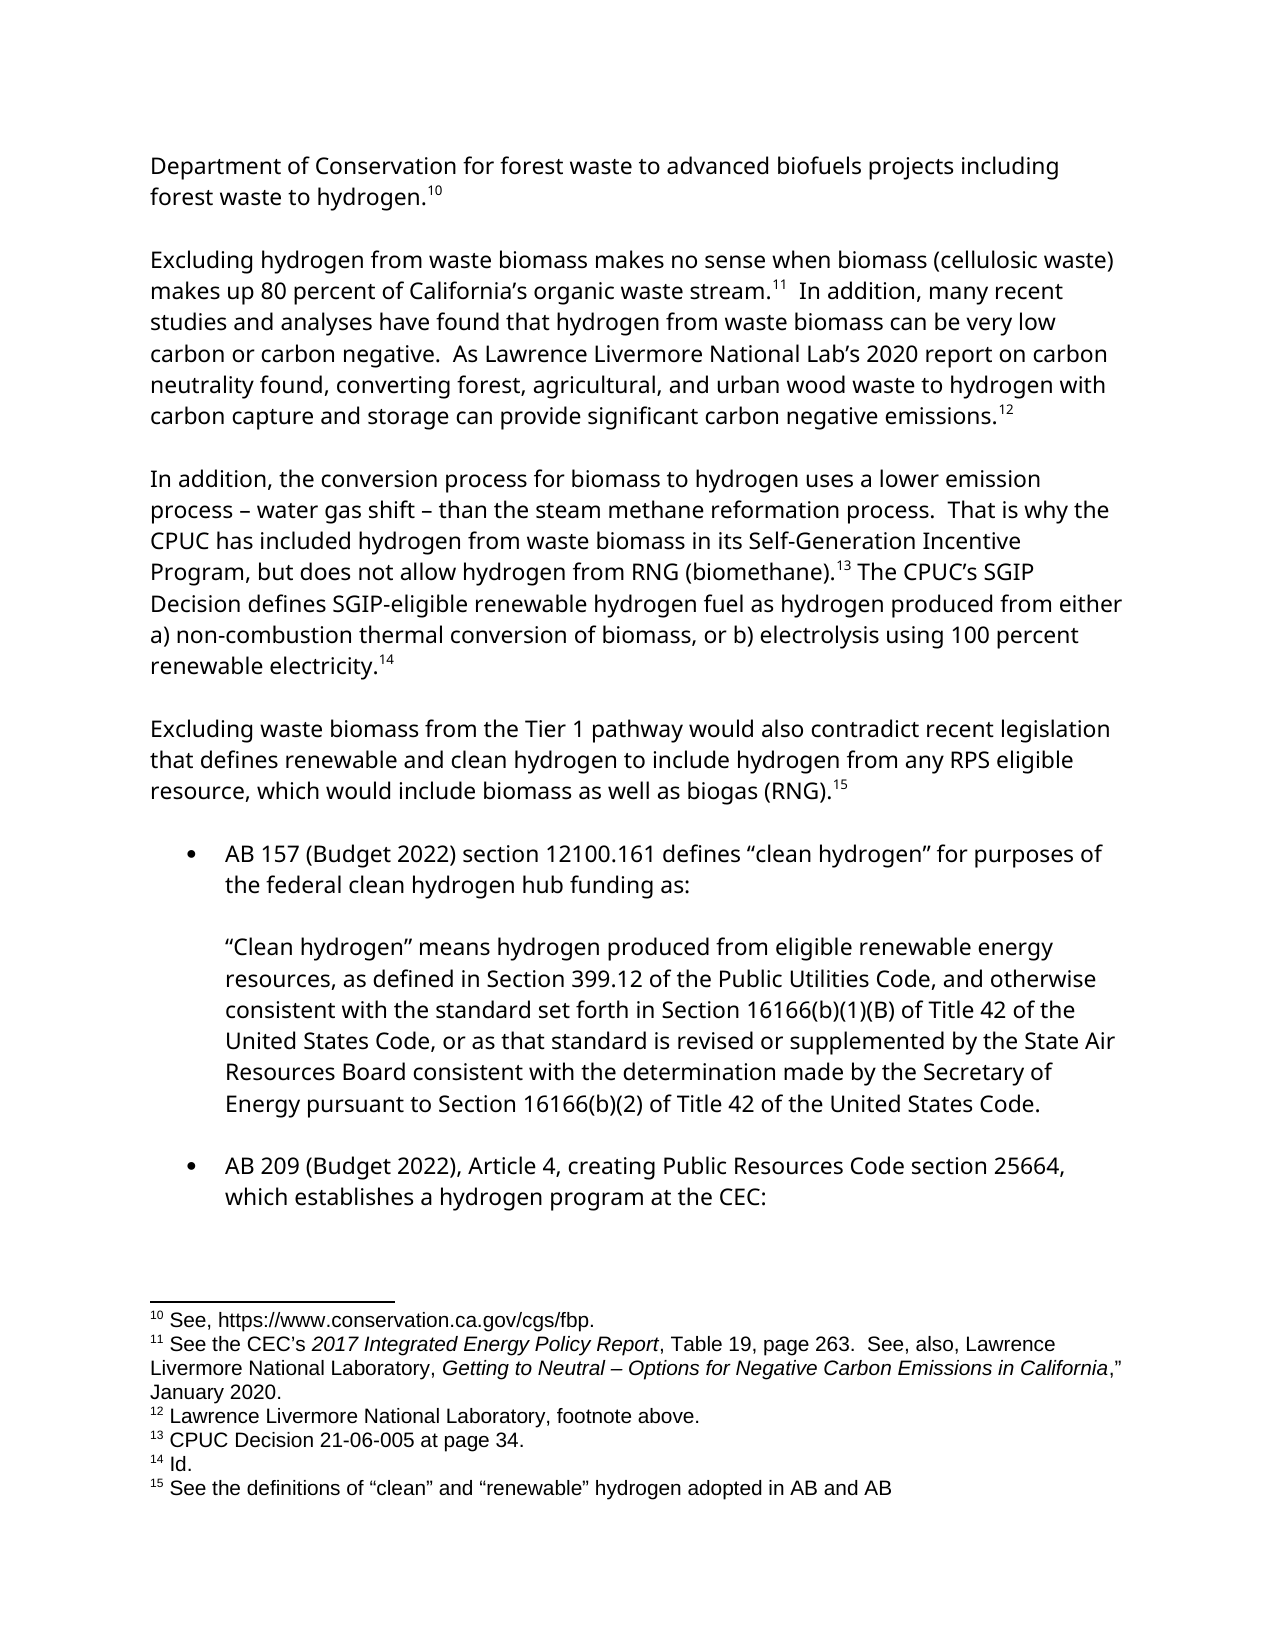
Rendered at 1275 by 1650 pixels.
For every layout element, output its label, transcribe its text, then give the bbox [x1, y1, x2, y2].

list AB 209 (Budget 2022), Article 4, creating Public Resources Code section 25664, which establishes a hydrogen program at the CEC: [187, 1150, 1125, 1212]
text Excluding hydrogen from waste biomass makes no sense when biomass (cellulosic waste) makes up 80 percent of California’s organic waste stream. In addition, many recent studies and analyses have found that hydrogen from waste biomass can be very low carbon or carbon negative. As Lawrence Livermore National Lab’s 2020 report on carbon neutrality found, converting forest, agricultural, and urban wood waste to hydrogen with carbon capture and storage can provide significant carbon negative emissions. [150, 244, 1125, 431]
list “Clean hydrogen” means hydrogen produced from eligible renewable energy resources, as defined in Section 399.12 of the Public Utilities Code, and otherwise consistent with the standard set forth in Section 16166(b)(1)(B) of Title 42 of the United States Code, or as that standard is revised or supplemented by the State Air Resources Board consistent with the determination made by the Secretary of Energy pursuant to Section 16166(b)(2) of Title 42 of the United States Code. [225, 931, 1125, 1119]
list AB 157 (Budget 2022) section 12100.161 defines “clean hydrogen” for purposes of the federal clean hydrogen hub funding as: [187, 837, 1125, 900]
text Excluding waste biomass from the Tier 1 pathway would also contradict recent legislation that defines renewable and clean hydrogen to include hydrogen from any RPS eligible resource, which would include biomass as well as biogas (RNG). [150, 712, 1125, 806]
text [150, 150, 1125, 212]
text In addition, the conversion process for biomass to hydrogen uses a lower emission process – water gas shift – than the steam methane reformation process. That is why the CPUC has included hydrogen from waste biomass in its Self-Generation Incentive Program, but does not allow hydrogen from RNG (biomethane). The CPUC’s SGIP Decision defines SGIP-eligible renewable hydrogen fuel as hydrogen produced from either a) non-combustion thermal conversion of biomass, or b) electrolysis using 100 percent renewable electricity. [150, 462, 1125, 681]
